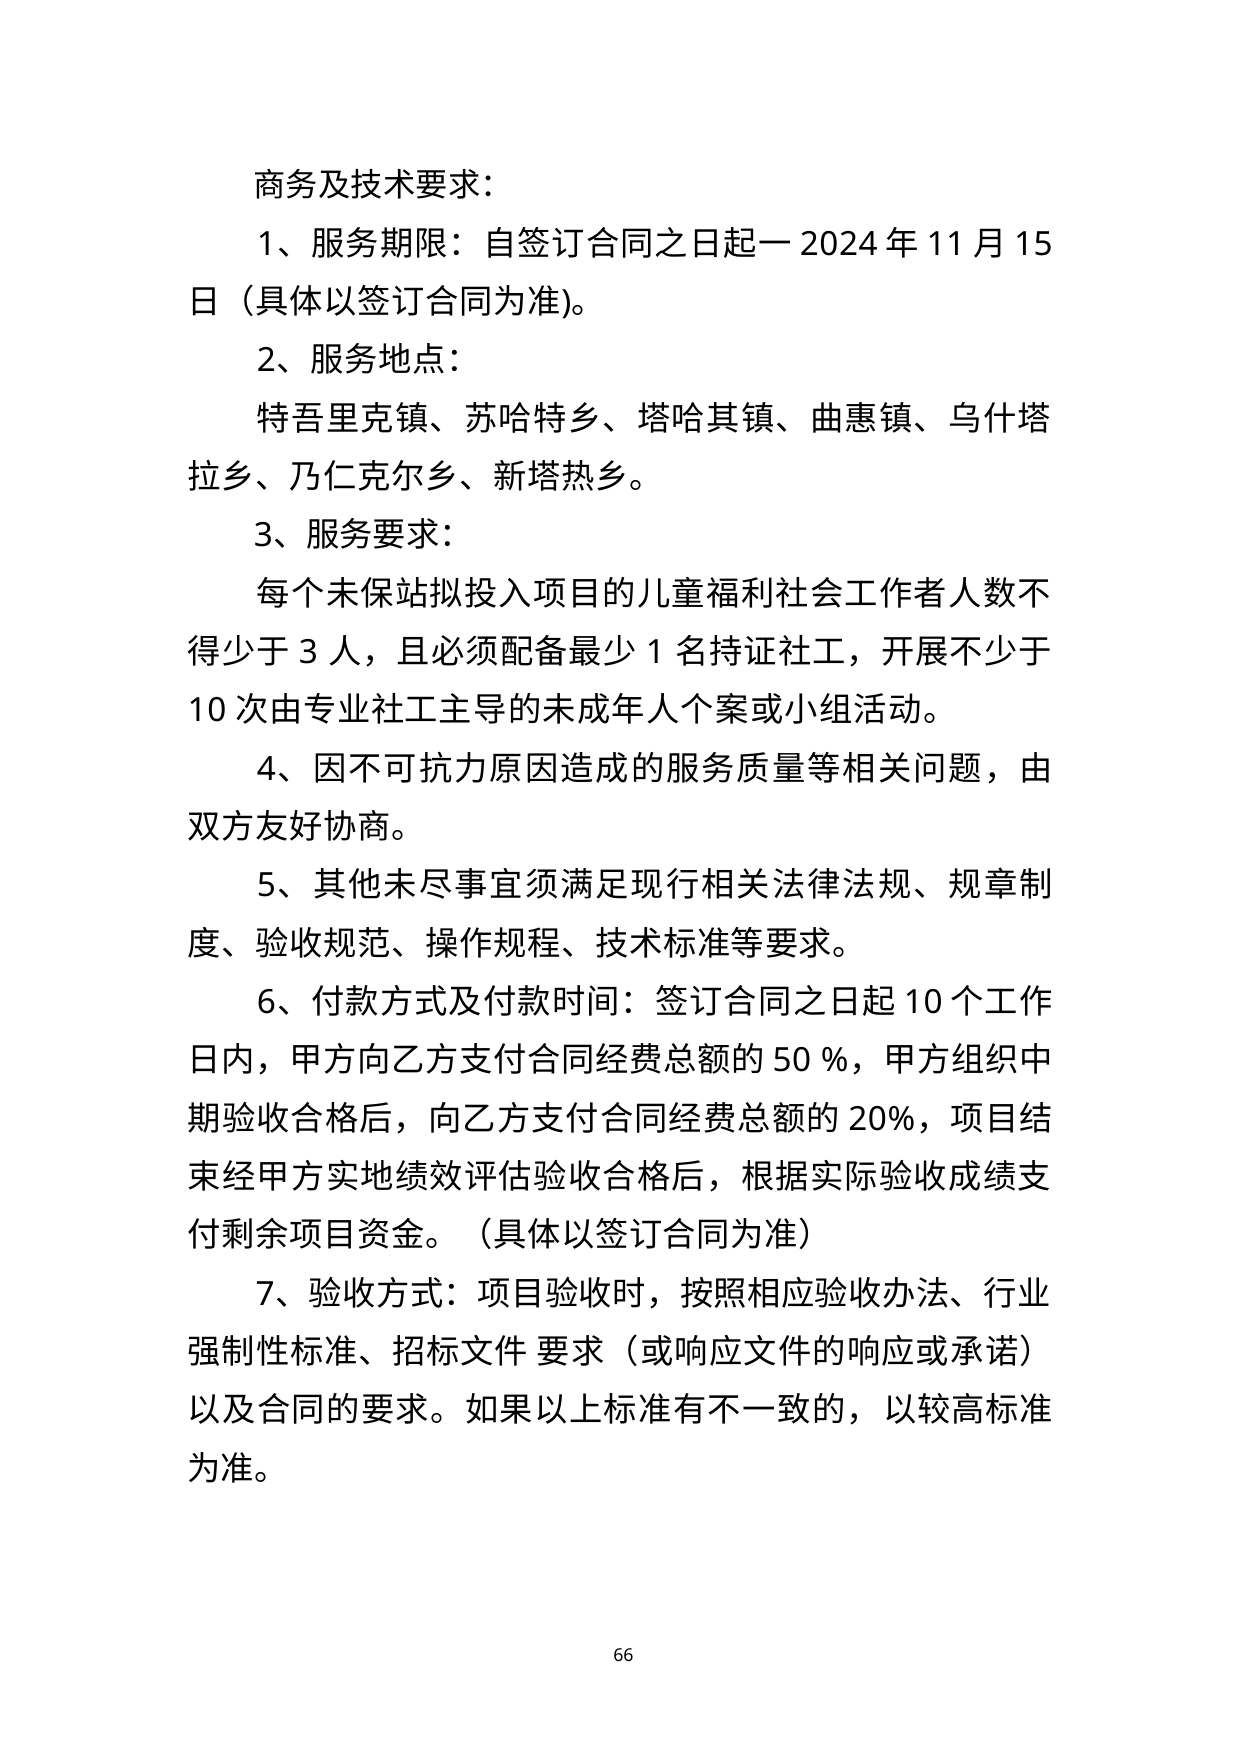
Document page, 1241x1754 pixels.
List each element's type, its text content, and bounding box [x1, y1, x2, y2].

text 商务及技术要求： [187, 150, 1053, 208]
text 3、服务要求： [187, 500, 1053, 558]
text 6、付款方式及付款时间：签订合同之日起10个工作日内，甲方向乙方支付合同经费总额的50 %，甲方组织中期验收合格后，向乙方支付合同经费总额的20%，项目结束经甲方实地绩效评估验收合格后，根据实际验收成绩支付剩余项目资金。（具体以签订合同为准） [187, 967, 1053, 1258]
text 7、验收方式：项目验收时，按照相应验收办法、行业强制性标准、招标文件 要求（或响应文件的响应或承诺）以及合同的要求。如果以上标准有不一致的，以较高标准为准。 [187, 1258, 1053, 1492]
text 2、服务地点： [187, 325, 1053, 383]
text 1、服务期限：自签订合同之日起一2024年11月15日（具体以签订合同为准)。 [187, 208, 1053, 325]
text 4、因不可抗力原因造成的服务质量等相关问题，由双方友好协商。 [187, 733, 1053, 850]
text 特吾里克镇、苏哈特乡、塔哈其镇、曲惠镇、乌什塔拉乡、乃仁克尔乡、新塔热乡。 [187, 383, 1053, 500]
text 每个未保站拟投入项目的儿童福利社会工作者人数不得少于 3 人，且必须配备最少 1 名持证社工，开展不少于 10 次由专业社工主导的未成年人个案或小组活动。 [187, 558, 1053, 733]
text 5、其他未尽事宜须满足现行相关法律法规、规章制度、验收规范、操作规程、技术标准等要求。 [187, 850, 1053, 967]
